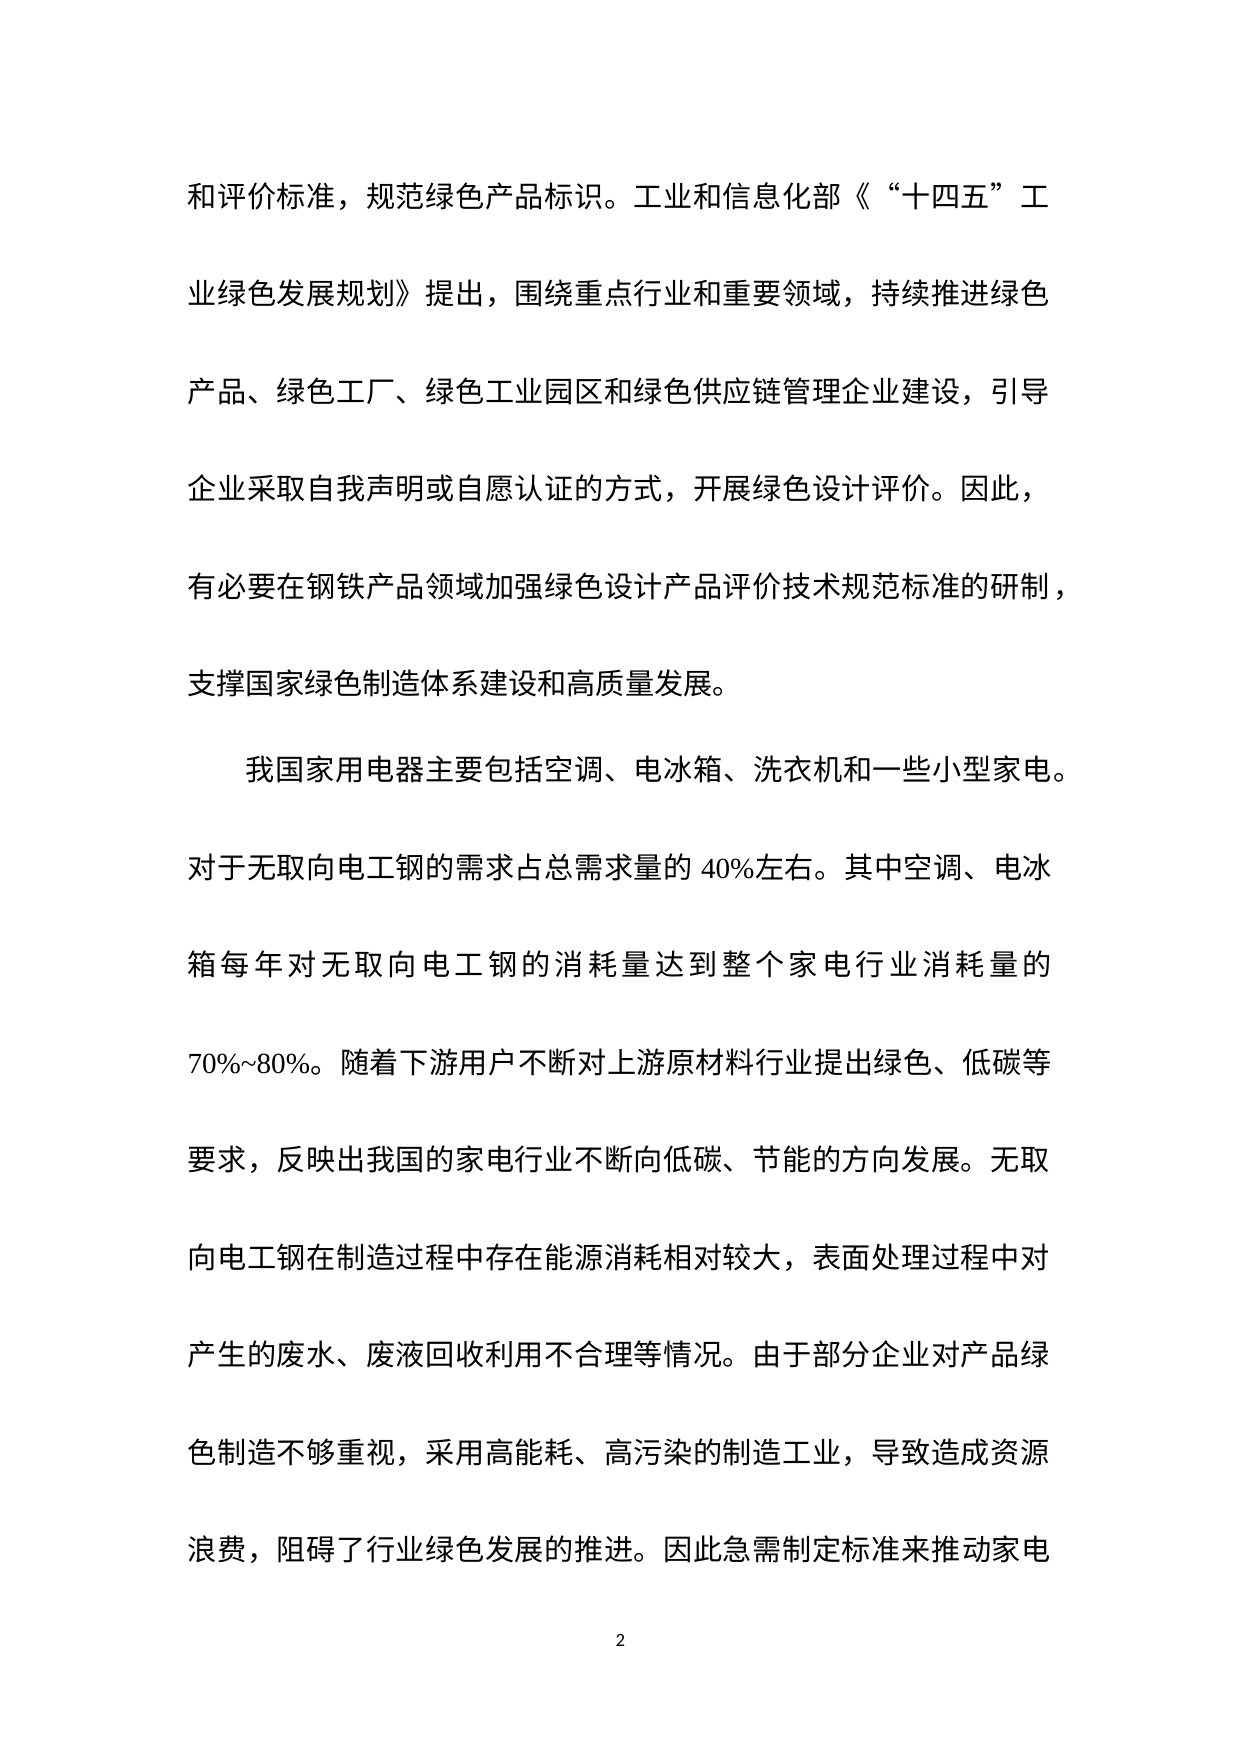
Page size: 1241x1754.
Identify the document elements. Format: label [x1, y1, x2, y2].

text [187, 736, 1053, 1581]
text [187, 162, 1053, 714]
